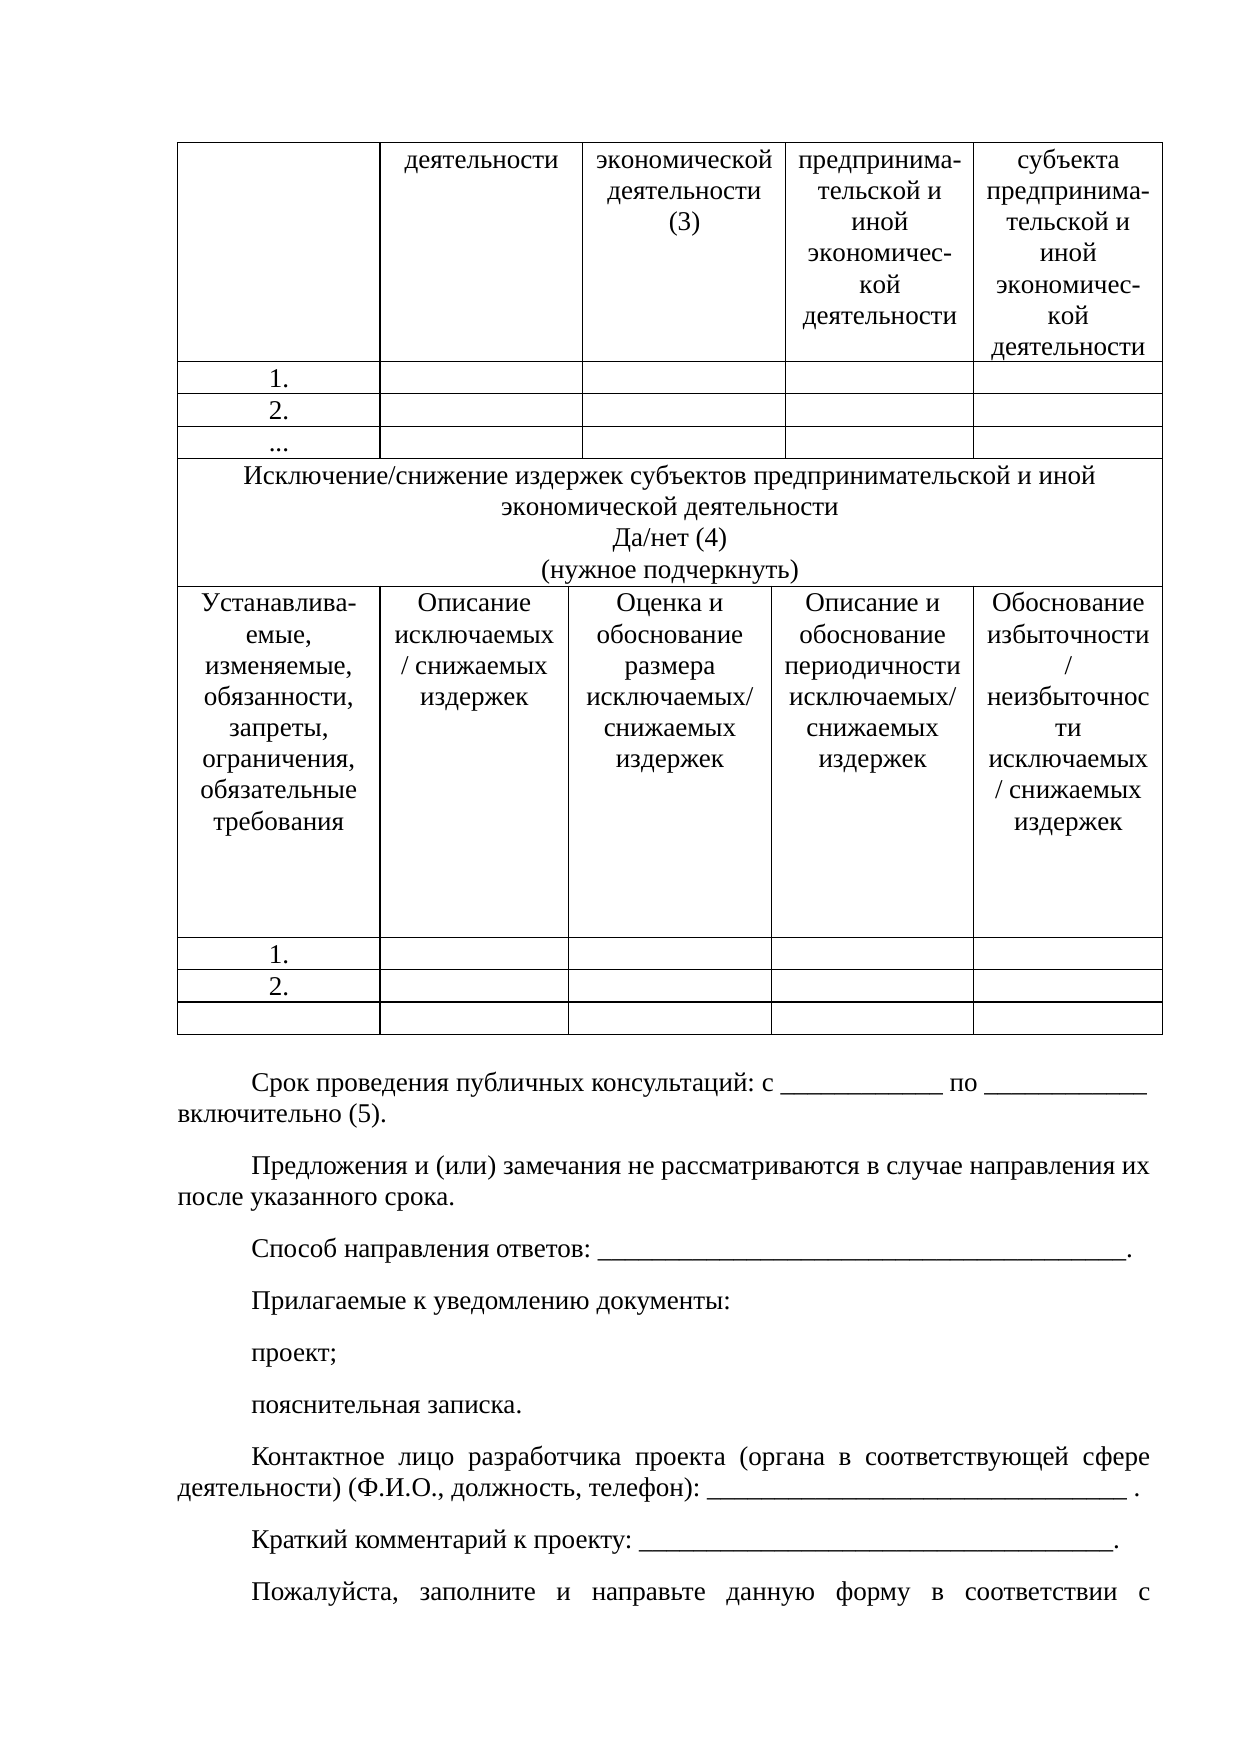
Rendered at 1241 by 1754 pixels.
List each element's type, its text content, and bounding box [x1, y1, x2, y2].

table_cell Обоснование избыточности/ неизбыточности исключаемых/ снижаемых издержек [974, 587, 1162, 937]
text Краткий комментарий к проекту: ___________________________________. [177, 1523, 1152, 1554]
table_cell Устанавлива-емые, изменяемые, обязанности, запреты, ограничения, обязательные требования [178, 587, 379, 937]
table_cell [974, 938, 1162, 969]
table_cell [974, 362, 1162, 393]
table_cell [569, 938, 771, 969]
text Контактное лицо разработчика проекта (органа в соответствующей сфере деятельности) (Ф.И.О., должность, телефон): _______________________________ . [177, 1440, 1152, 1502]
text Прилагаемые к уведомлению документы: [177, 1284, 1152, 1315]
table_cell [974, 143, 1162, 361]
table_cell Да/нет (4) [178, 522, 1162, 553]
table_cell 2. [178, 970, 379, 1001]
table_cell ... [178, 427, 379, 458]
table_cell [583, 394, 785, 426]
text пояснительная записка. [177, 1388, 1152, 1419]
table_cell [786, 427, 973, 458]
table_cell [381, 427, 582, 458]
table_cell [583, 427, 785, 458]
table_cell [786, 143, 973, 361]
text Срок проведения публичных консультаций: с ____________ по ____________ включительно (5). [177, 1066, 1152, 1128]
text Предложения и (или) замечания не рассматриваются в случае направления их после указанного срока. [177, 1149, 1152, 1211]
table_cell [381, 362, 582, 393]
table_cell [381, 970, 568, 1001]
table_cell 1. [178, 938, 379, 969]
table_cell [569, 1003, 771, 1033]
table_cell [974, 394, 1162, 426]
table_cell Описание исключаемых/ снижаемых издержек [381, 587, 568, 937]
table_cell [974, 427, 1162, 458]
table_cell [381, 143, 582, 361]
table_cell [772, 970, 973, 1001]
table_cell Описание и обоснование периодичности исключаемых/ снижаемых издержек [772, 587, 973, 937]
table_cell (нужное подчеркнуть) [178, 554, 1162, 586]
table_cell [583, 362, 785, 393]
text Способ направления ответов: _______________________________________. [177, 1232, 1152, 1263]
table_cell [974, 970, 1162, 1001]
table_cell [381, 1003, 568, 1033]
table_cell [786, 362, 973, 393]
table_cell [786, 394, 973, 426]
table_cell [381, 938, 568, 969]
table_cell [178, 1003, 379, 1033]
table_cell [974, 1003, 1162, 1033]
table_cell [583, 143, 785, 361]
table_cell Оценка и обоснование размера исключаемых/ снижаемых издержек [569, 587, 771, 937]
table_cell Исключение/снижение издержек субъектов предпринимательской и иной экономической деятельности [178, 459, 1162, 522]
table_cell [772, 938, 973, 969]
table_cell 1. [178, 362, 379, 393]
table_cell [381, 394, 582, 426]
text проект; [177, 1336, 1152, 1367]
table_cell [178, 143, 379, 361]
table_cell [569, 970, 771, 1001]
table_cell 2. [178, 394, 379, 426]
table_cell [772, 1003, 973, 1033]
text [177, 1575, 1152, 1606]
